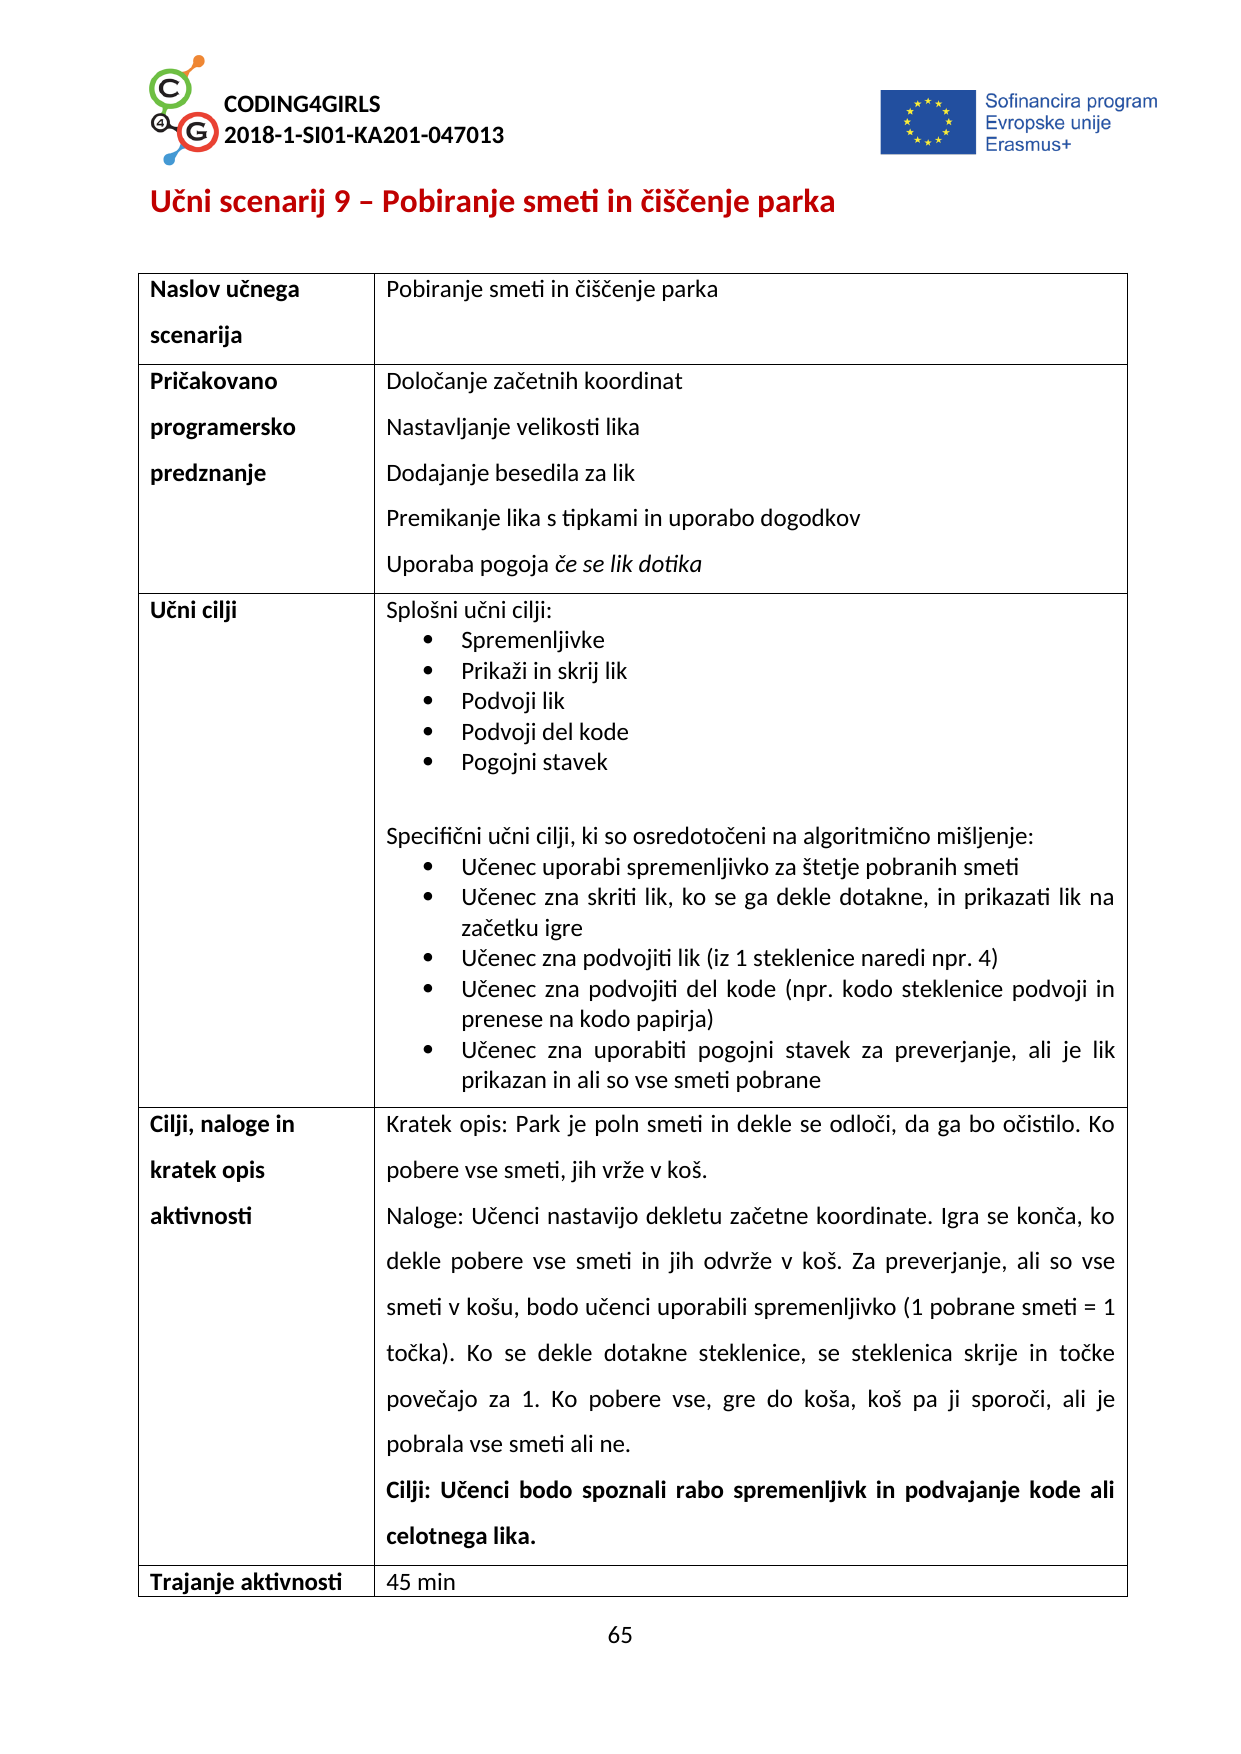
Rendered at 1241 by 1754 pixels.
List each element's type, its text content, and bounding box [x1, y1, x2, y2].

table_header Pobiranje smeti in čiščenje parka [375, 274, 1127, 364]
table_cell Kratek opis: Park je poln smeti in dekle se odloči, da ga bo očistilo. Ko pobere vse smeti, jih vrže v koš. Naloge: Učenci nastavijo dekletu začetne koordinate. Igra se konča, ko dekle pobere vse smeti in jih odvrže v koš. Za preverjanje, ali so vse smeti v košu, bodo učenci uporabili spremenljivko (1 pobrane smeti = 1 točka). Ko se dekle dotakne steklenice, se steklenica skrije in točke povečajo za 1. Ko pobere vse, gre do koša, koš pa ji sporoči, ali je pobrala vse smeti ali ne. Cilji: Učenci bodo spoznali rabo spremenljivk in podvajanje kode ali celotnega lika. [375, 1108, 1127, 1565]
table_cell 45 min [375, 1566, 1127, 1596]
table_cell Trajanje aktivnosti [139, 1566, 374, 1596]
table_cell Splošni učni cilji: Spremenljivke Prikaži in skrij lik Podvoji lik Podvoji del kode Pogojni stavek Specifični učni cilji, ki so osredotočeni na algoritmično mišljenje: Učenec uporabi spremenljivko za štetje pobranih smeti Učenec zna skriti lik, ko se ga dekle dotakne, in prikazati lik na začetku igre Učenec zna podvojiti lik (iz 1 steklenice naredi npr. 4) Učenec zna podvojiti del kode (npr. kodo steklenice podvoji in prenese na kodo papirja) Učenec zna uporabiti pogojni stavek za preverjanje, ali je lik prikazan in ali so vse smeti pobrane [375, 594, 1127, 1107]
text Učni scenarij 9 – Pobiranje smeti in čiščenje parka [150, 180, 1090, 221]
table_cell Učni cilji [139, 594, 374, 1107]
table_cell Pričakovano programersko predznanje [139, 365, 374, 593]
table_cell Cilji, naloge in kratek opis aktivnosti [139, 1108, 374, 1565]
picture [880, 90, 1162, 155]
table_header Naslov učnega scenarija [139, 274, 374, 364]
picture [145, 52, 221, 168]
table_cell Določanje začetnih koordinat Nastavljanje velikosti lika Dodajanje besedila za lik Premikanje lika s tipkami in uporabo dogodkov Uporaba pogoja če se lik dotika [375, 365, 1127, 593]
